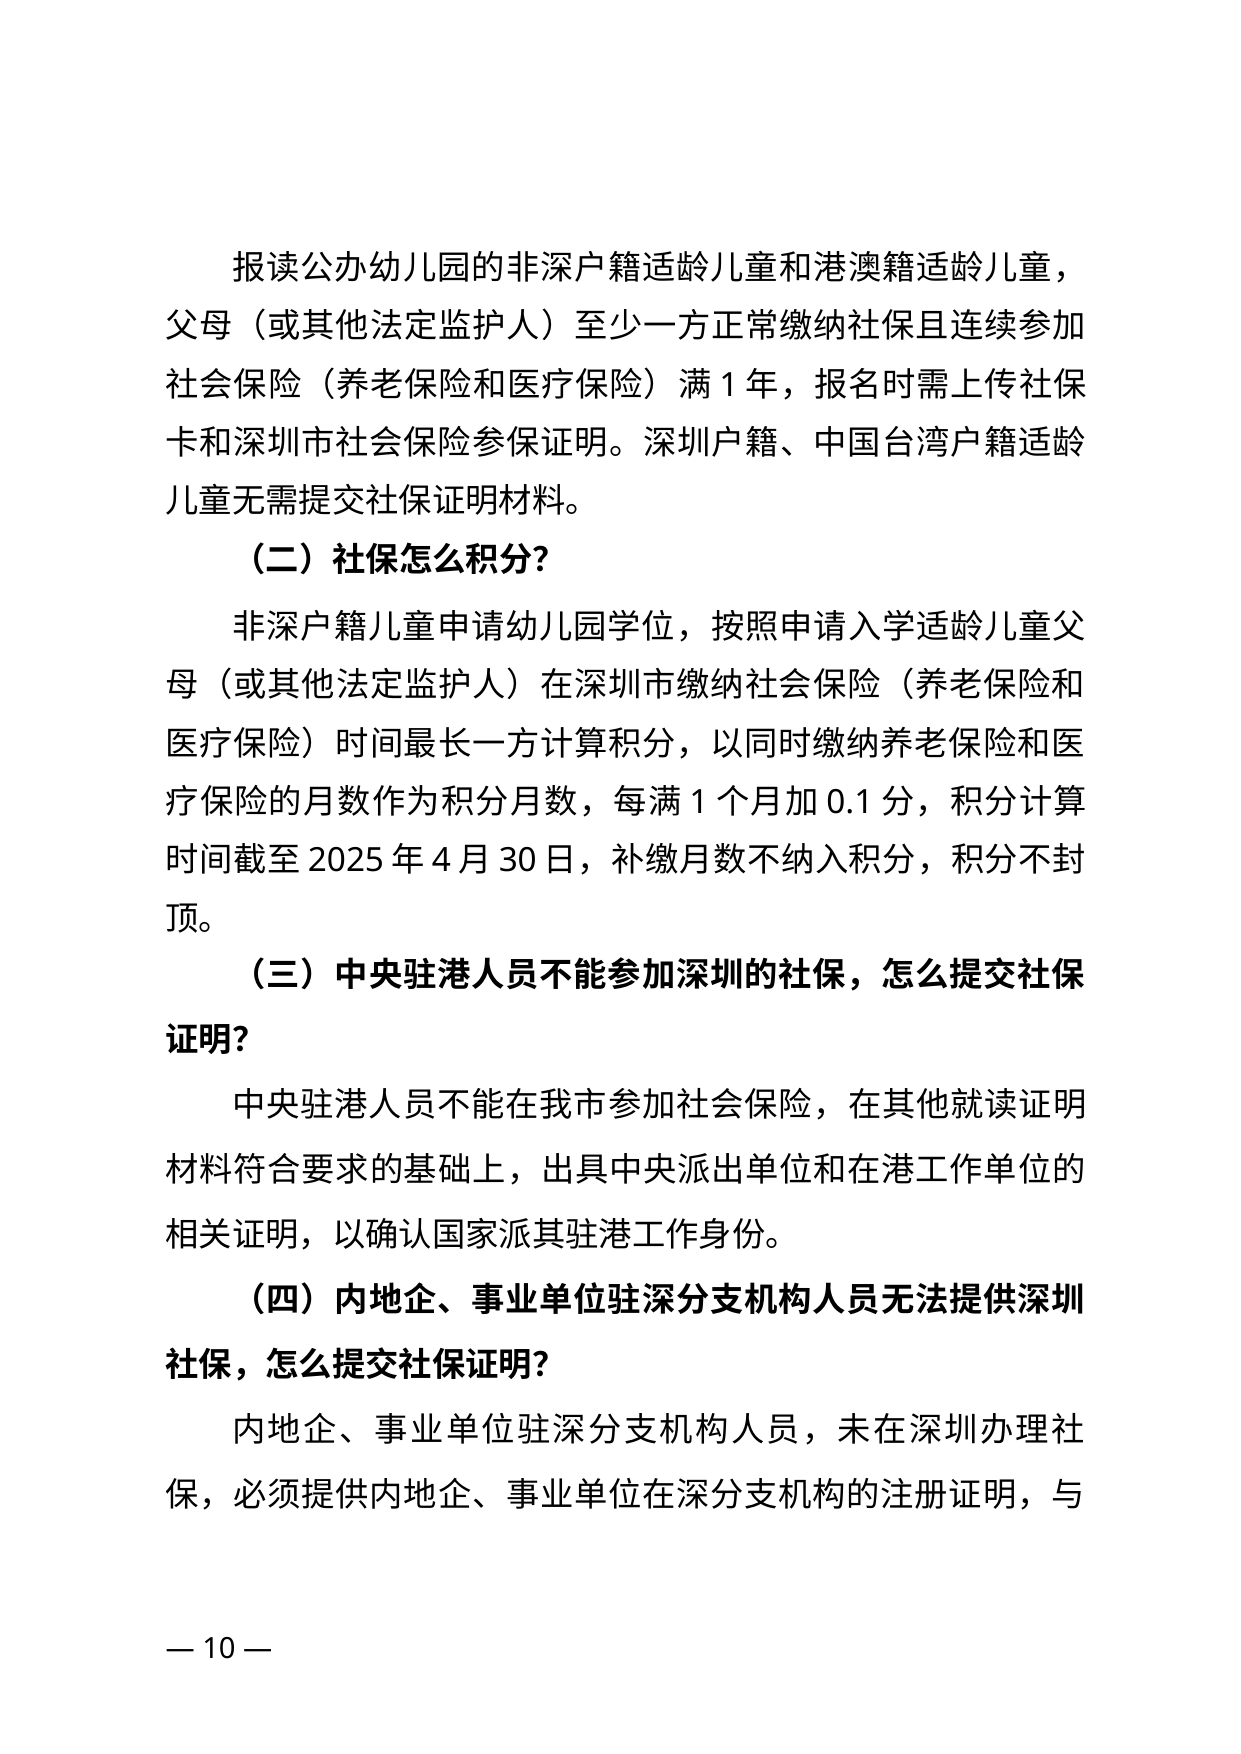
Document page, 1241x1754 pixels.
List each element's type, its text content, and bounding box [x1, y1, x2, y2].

list （三）中央驻港人员不能参加深圳的社保，怎么提交社保证明？ [165, 939, 1087, 1069]
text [165, 1394, 1087, 1524]
text 报读公办幼儿园的非深户籍适龄儿童和港澳籍适龄儿童，父母（或其他法定监护人）至少一方正常缴纳社保且连续参加社会保险（养老保险和医疗保险）满1年，报名时需上传社保卡和深圳市社会保险参保证明。深圳户籍、中国台湾户籍适龄儿童无需提交社保证明材料。 [165, 233, 1087, 524]
list （二）社保怎么积分？ [165, 524, 1087, 589]
text 非深户籍儿童申请幼儿园学位，按照申请入学适龄儿童父母（或其他法定监护人）在深圳市缴纳社会保险（养老保险和医疗保险）时间最长一方计算积分，以同时缴纳养老保险和医疗保险的月数作为积分月数，每满1个月加0.1分，积分计算时间截至2025年4月30日，补缴月数不纳入积分，积分不封顶。 [165, 589, 1087, 939]
list （四）内地企、事业单位驻深分支机构人员无法提供深圳社保，怎么提交社保证明？ [165, 1264, 1087, 1394]
text 中央驻港人员不能在我市参加社会保险，在其他就读证明材料符合要求的基础上，出具中央派出单位和在港工作单位的相关证明，以确认国家派其驻港工作身份。 [165, 1069, 1087, 1264]
